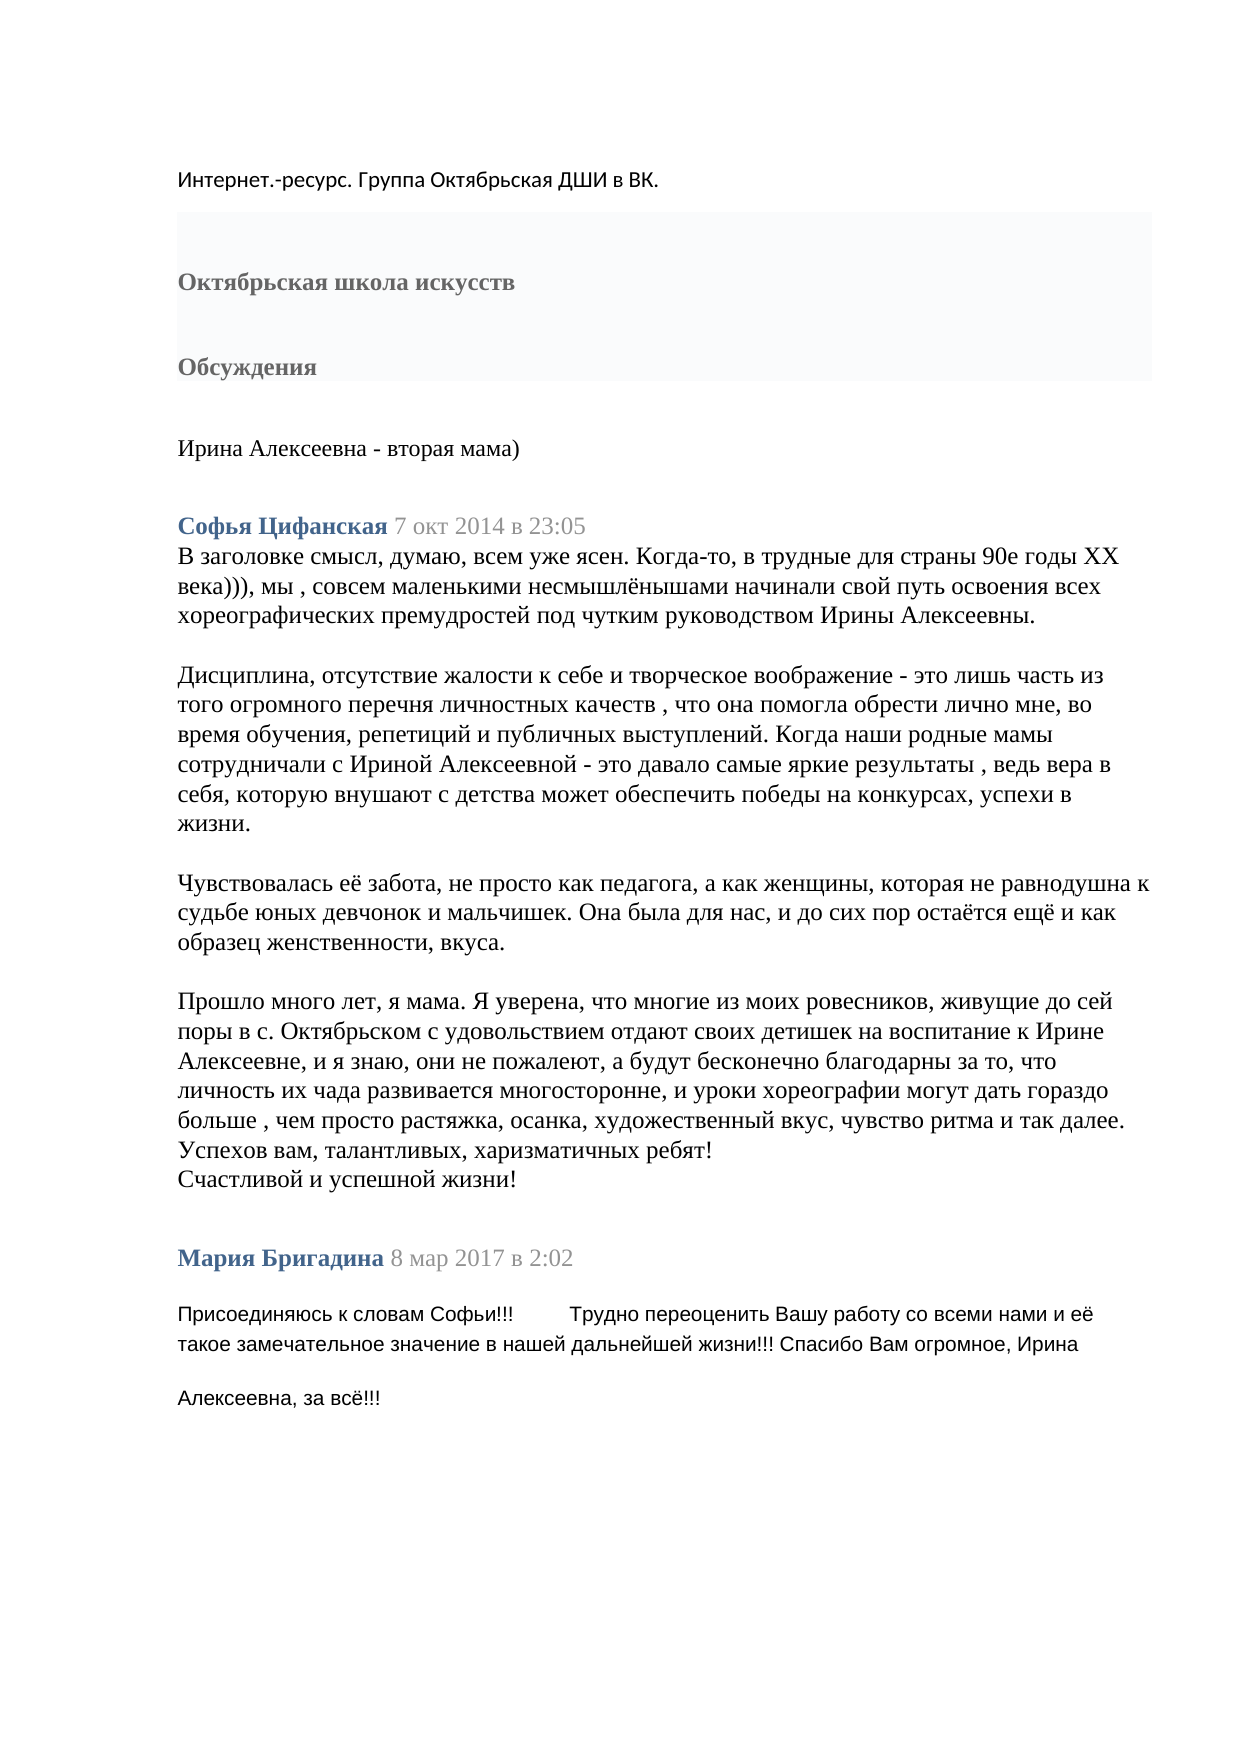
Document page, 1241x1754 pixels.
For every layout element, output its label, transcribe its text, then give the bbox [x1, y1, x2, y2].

text Мария Бригадина 8 мар 2017 в 2:02 [177, 1243, 1152, 1272]
text В заголовке смысл, думаю, всем уже ясен. Когда-то, в трудные для страны 90е годы ХХ века))), мы , совсем маленькими несмышлёнышами начинали свой путь освоения всех хореографических премудростей под чутким руководством Ирины Алексеевны. Дисциплина, отсутствие жалости к себе и творческое воображение - это лишь часть из того огромного перечня личностных качеств , что она помогла обрести лично мне, во время обучения, репетиций и публичных выступлений. Когда наши родные мамы сотрудничали с Ириной Алексеевной - это давало самые яркие результаты , ведь вера в себя, которую внушают с детства может обеспечить победы на конкурсах, успехи в жизни. Чувствовалась её забота, не просто как педагога, а как женщины, которая не равнодушна к судьбе юных девчонок и мальчишек. Она была для нас, и до сих пор остаётся ещё и как образец женственности, вкуса. Прошло много лет, я мама. Я уверена, что многие из моих ровесников, живущие до сей поры в с. Октябрьском с удовольствием отдают своих детишек на воспитание к Ирине Алексеевне, и я знаю, они не пожалеют, а будут бесконечно благодарны за то, что личность их чада развивается многосторонне, и уроки хореографии могут дать гораздо больше , чем просто растяжка, осанка, художественный вкус, чувство ритма и так далее. Успехов вам, талантливых, харизматичных ребят! Счастливой и успешной жизни! [177, 540, 1152, 1193]
text Ирина Алексеевна - вторая мама) [177, 381, 1152, 462]
text Софья Цифанская 7 окт 2014 в 23:05 [177, 511, 1152, 540]
text Интернет.-ресурс. Группа Октябрьская ДШИ в ВК. [177, 165, 1152, 193]
text Обсуждения [177, 296, 1152, 381]
text Октябрьская школа искусств [177, 212, 1152, 296]
text Присоединяюсь к словам Софьи!!! Трудно переоценить Вашу работу со всеми нами и её такое замечательное значение в нашей дальнейшей жизни!!! Спасибо Вам огромное, Ирина Алексеевна, за всё!!! [177, 1272, 1152, 1409]
